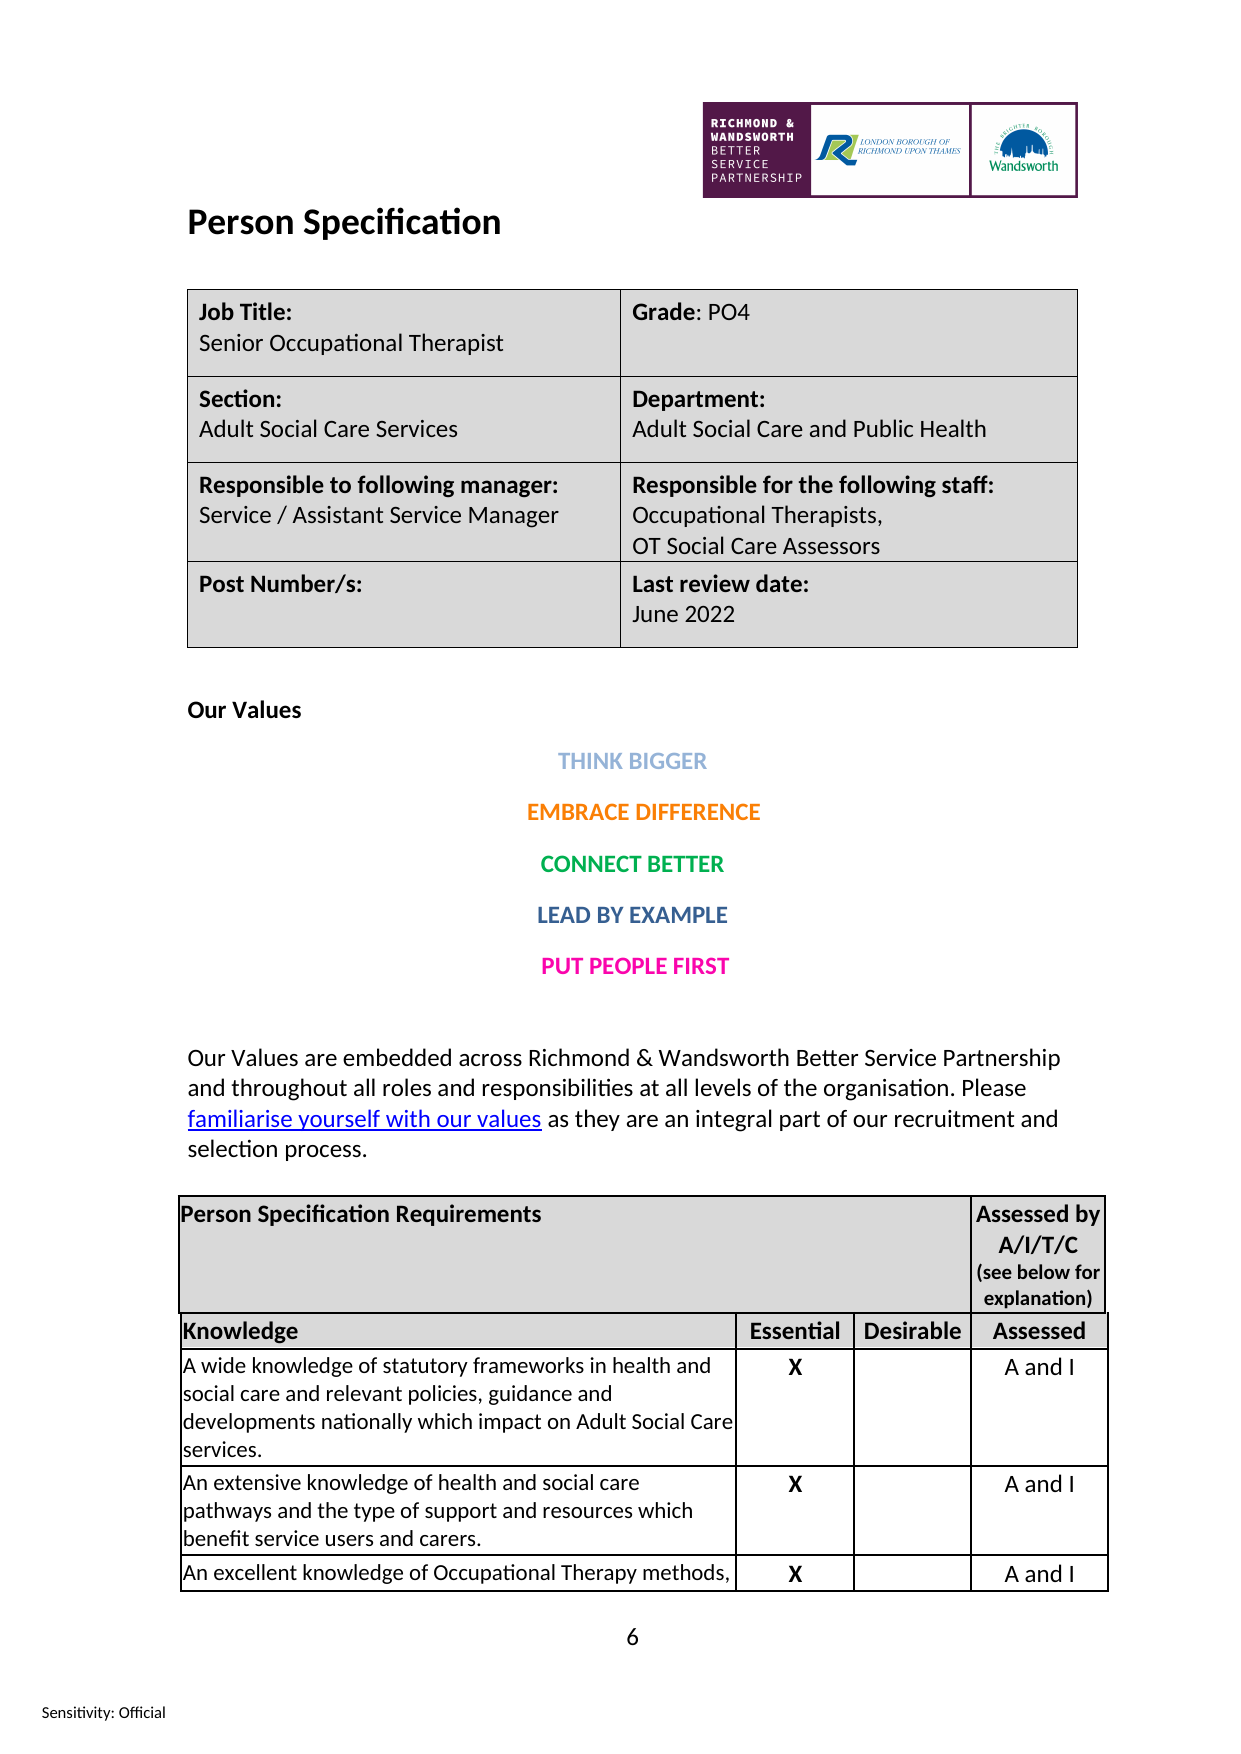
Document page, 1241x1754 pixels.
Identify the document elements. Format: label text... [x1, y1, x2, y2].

table_cell An extensive knowledge of health and social care pathways and the type of support and resources which benefit service users and carers. [182, 1467, 735, 1554]
table_cell X [737, 1350, 853, 1465]
table_cell Post Number/s: [188, 562, 620, 647]
text EMBRACE DIFFERENCE [187, 796, 1078, 827]
table_cell Section: Adult Social Care Services [188, 377, 620, 462]
table_cell An excellent knowledge of Occupational Therapy methods, practices and models and their application in a range of settings. [182, 1556, 735, 1590]
text Person Specification [187, 198, 1078, 243]
table_cell [855, 1556, 970, 1590]
table_header Job Title: Senior Occupational Therapist [188, 290, 620, 376]
table_cell A and I [972, 1350, 1107, 1465]
text LEAD BY EXAMPLE [187, 899, 1078, 930]
table_cell [855, 1350, 970, 1465]
table_cell Knowledge [182, 1314, 735, 1347]
table_cell A and I [972, 1467, 1107, 1554]
table_cell Responsible to following manager: Service / Assistant Service Manager [188, 463, 620, 561]
table_cell A wide knowledge of statutory frameworks in health and social care and relevant policies, guidance and developments nationally which impact on Adult Social Care services. [182, 1350, 735, 1465]
table_cell Responsible for the following staff: Occupational Therapists, OT Social Care Assessors [621, 463, 1077, 561]
table_cell X [737, 1467, 853, 1554]
table_cell Assessed [972, 1312, 1107, 1347]
table_cell Essential [737, 1314, 853, 1347]
text PUT PEOPLE FIRST [187, 951, 1078, 981]
table_cell X [737, 1556, 853, 1590]
table_cell [855, 1467, 970, 1554]
table_header Grade: PO4 [621, 290, 1077, 376]
text CONNECT BETTER [187, 848, 1078, 878]
table_header Assessed by A/I/T/C (see below for explanation) [972, 1197, 1104, 1312]
table_cell A and I [972, 1556, 1107, 1590]
table_cell Department: Adult Social Care and Public Health [621, 377, 1077, 462]
table_cell Last review date: June 2022 [621, 562, 1077, 647]
text THINK BIGGER [187, 745, 1078, 776]
text Our Values are embedded across Richmond & Wandsworth Better Service Partnership and throughout all roles and responsibilities at all levels of the organisation. Please familiarise yourself with our values as they are an integral part of our recruitment and selection process. [187, 1042, 1078, 1164]
table_cell Desirable [855, 1314, 970, 1347]
picture [702, 102, 1078, 198]
text Our Values [187, 694, 1078, 724]
table_header Person Specification Requirements [180, 1197, 970, 1312]
